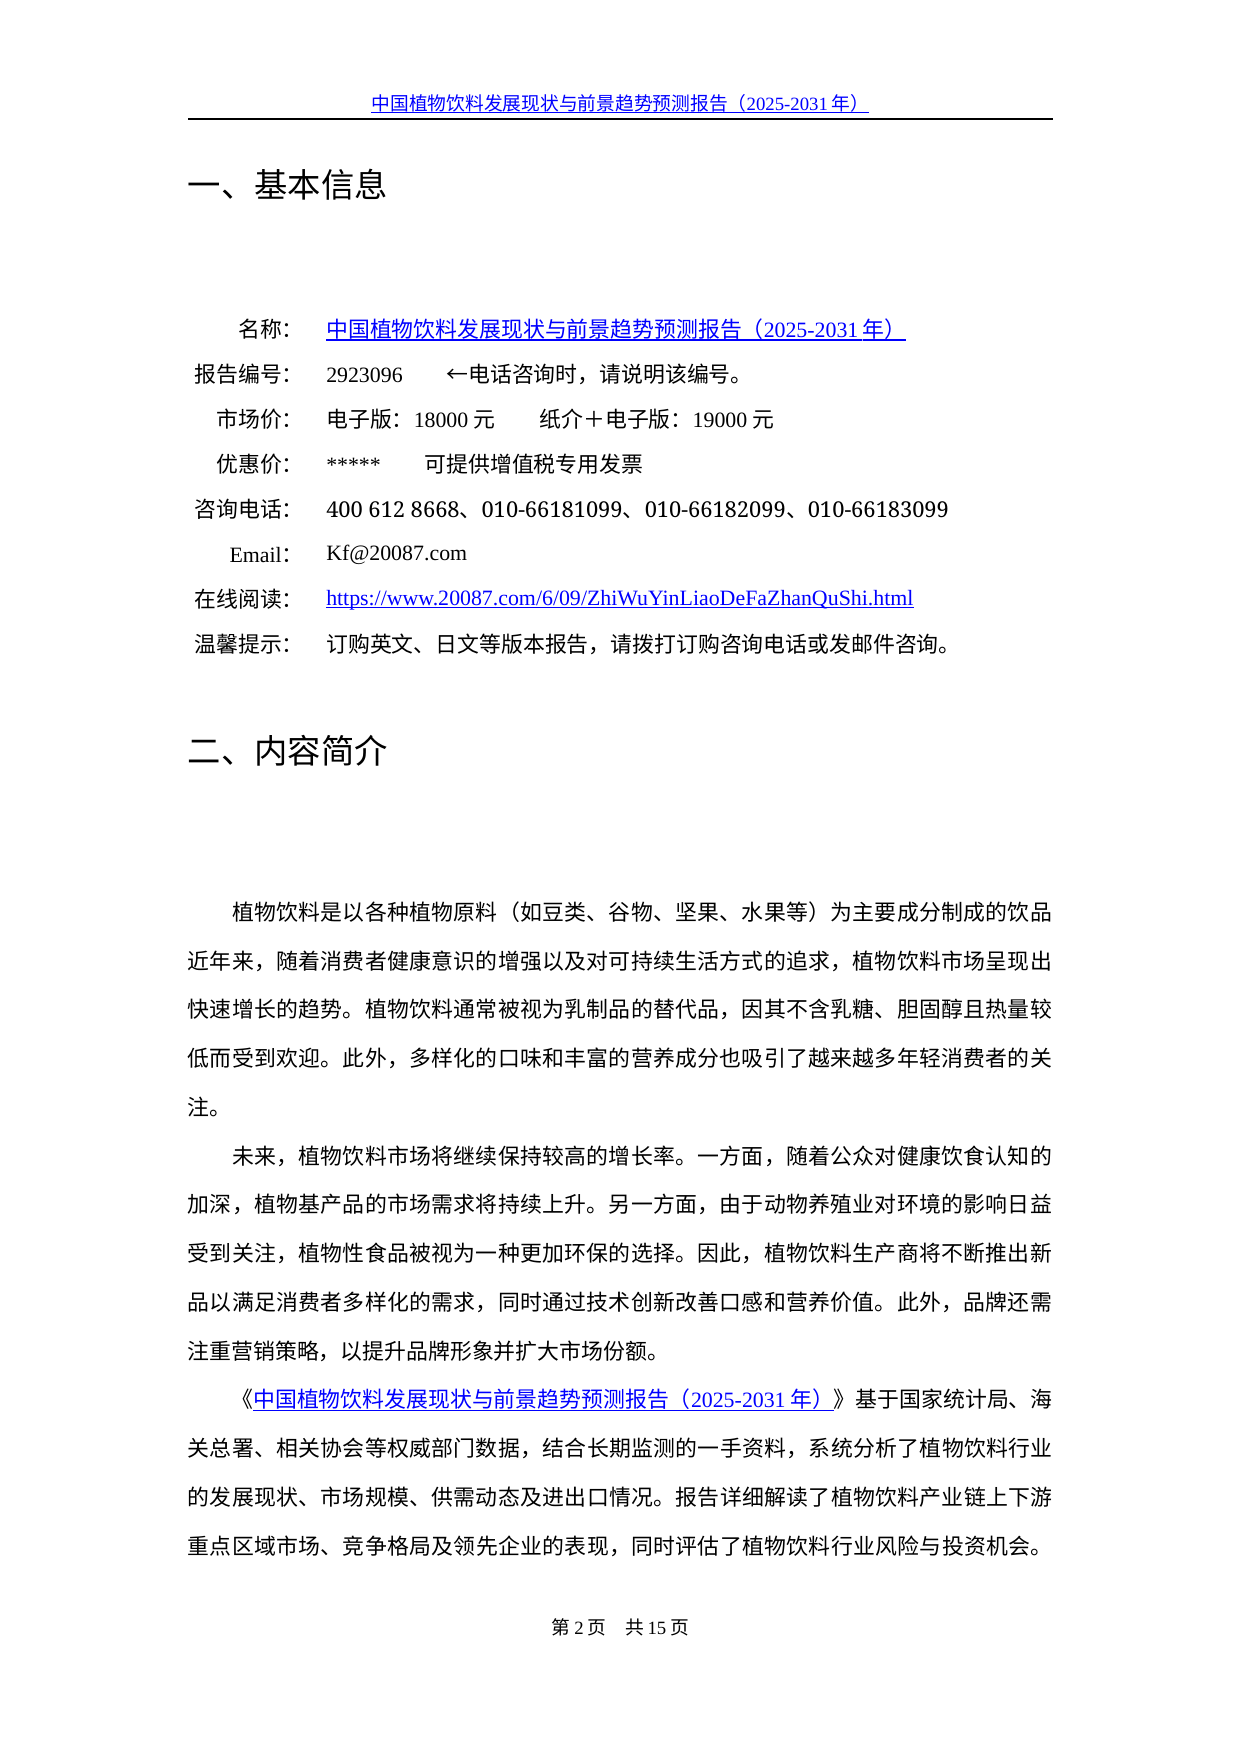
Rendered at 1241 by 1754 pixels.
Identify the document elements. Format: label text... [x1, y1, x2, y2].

table_cell 2923096 ←电话咨询时，请说明该编号。 [315, 357, 1073, 402]
table_cell [315, 582, 1073, 627]
table_cell 在线阅读： [167, 582, 315, 627]
table_cell 优惠价： [167, 447, 315, 492]
title 一、基本信息 [187, 150, 1053, 215]
table_cell 温馨提示： [167, 627, 315, 672]
title 二、内容简介 [187, 717, 1053, 782]
table_header 中国植物饮料发展现状与前景趋势预测报告（2025-2031年） [315, 312, 1073, 357]
table_cell 电子版：18000 元 纸介＋电子版：19000 元 [315, 402, 1073, 447]
table_cell 订购英文、日文等版本报告，请拨打订购咨询电话或发邮件咨询。 [315, 627, 1073, 672]
table_header 名称： [167, 312, 315, 357]
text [187, 894, 1053, 1561]
table_cell 咨询电话： [167, 492, 315, 537]
table_cell 400 612 8668、010-66181099、010-66182099、010-66183099 [315, 492, 1073, 537]
table_cell 报告编号： [167, 357, 315, 402]
table_cell ***** 可提供增值税专用发票 [315, 447, 1073, 492]
table_cell 市场价： [167, 402, 315, 447]
table_cell Email： [167, 537, 315, 582]
table_cell Kf@20087.com [315, 537, 1073, 582]
